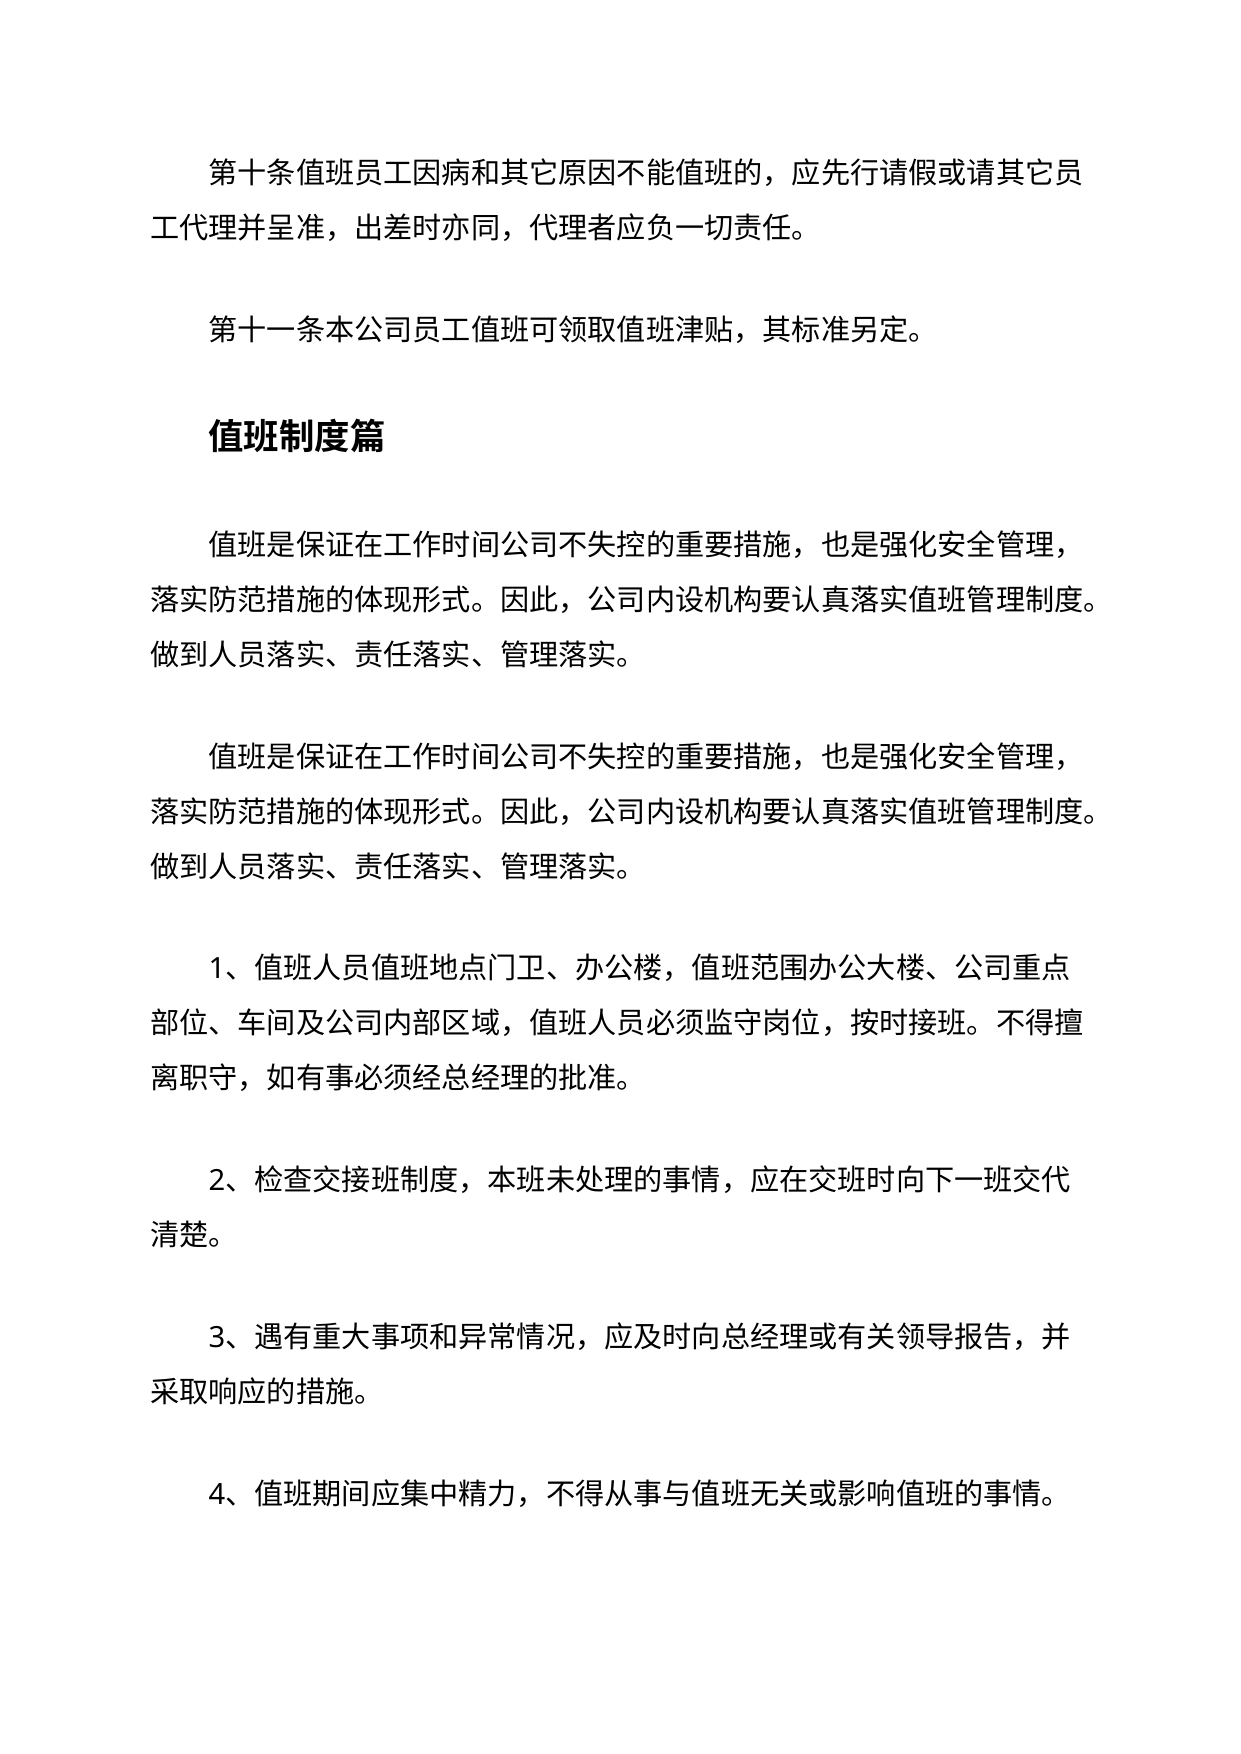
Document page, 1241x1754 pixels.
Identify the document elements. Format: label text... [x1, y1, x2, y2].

text 值班是保证在工作时间公司不失控的重要措施，也是强化安全管理，落实防范措施的体现形式。因此，公司内设机构要认真落实值班管理制度。做到人员落实、责任落实、管理落实。 [150, 733, 1090, 886]
text 值班是保证在工作时间公司不失控的重要措施，也是强化安全管理，落实防范措施的体现形式。因此，公司内设机构要认真落实值班管理制度。做到人员落实、责任落实、管理落实。 [150, 522, 1090, 674]
text 第十条值班员工因病和其它原因不能值班的，应先行请假或请其它员工代理并呈准，出差时亦同，代理者应负一切责任。 [150, 150, 1090, 247]
text 4、值班期间应集中精力，不得从事与值班无关或影响值班的事情。 [150, 1470, 1090, 1513]
text 值班制度篇 [150, 408, 1090, 460]
text 第十一条本公司员工值班可领取值班津贴，其标准另定。 [150, 307, 1090, 349]
text 2、检查交接班制度，本班未处理的事情，应在交班时向下一班交代清楚。 [150, 1157, 1090, 1254]
text 3、遇有重大事项和异常情况，应及时向总经理或有关领导报告，并采取响应的措施。 [150, 1313, 1090, 1411]
text 1、值班人员值班地点门卫、办公楼，值班范围办公大楼、公司重点部位、车间及公司内部区域，值班人员必须监守岗位，按时接班。不得擅离职守，如有事必须经总经理的批准。 [150, 945, 1090, 1097]
